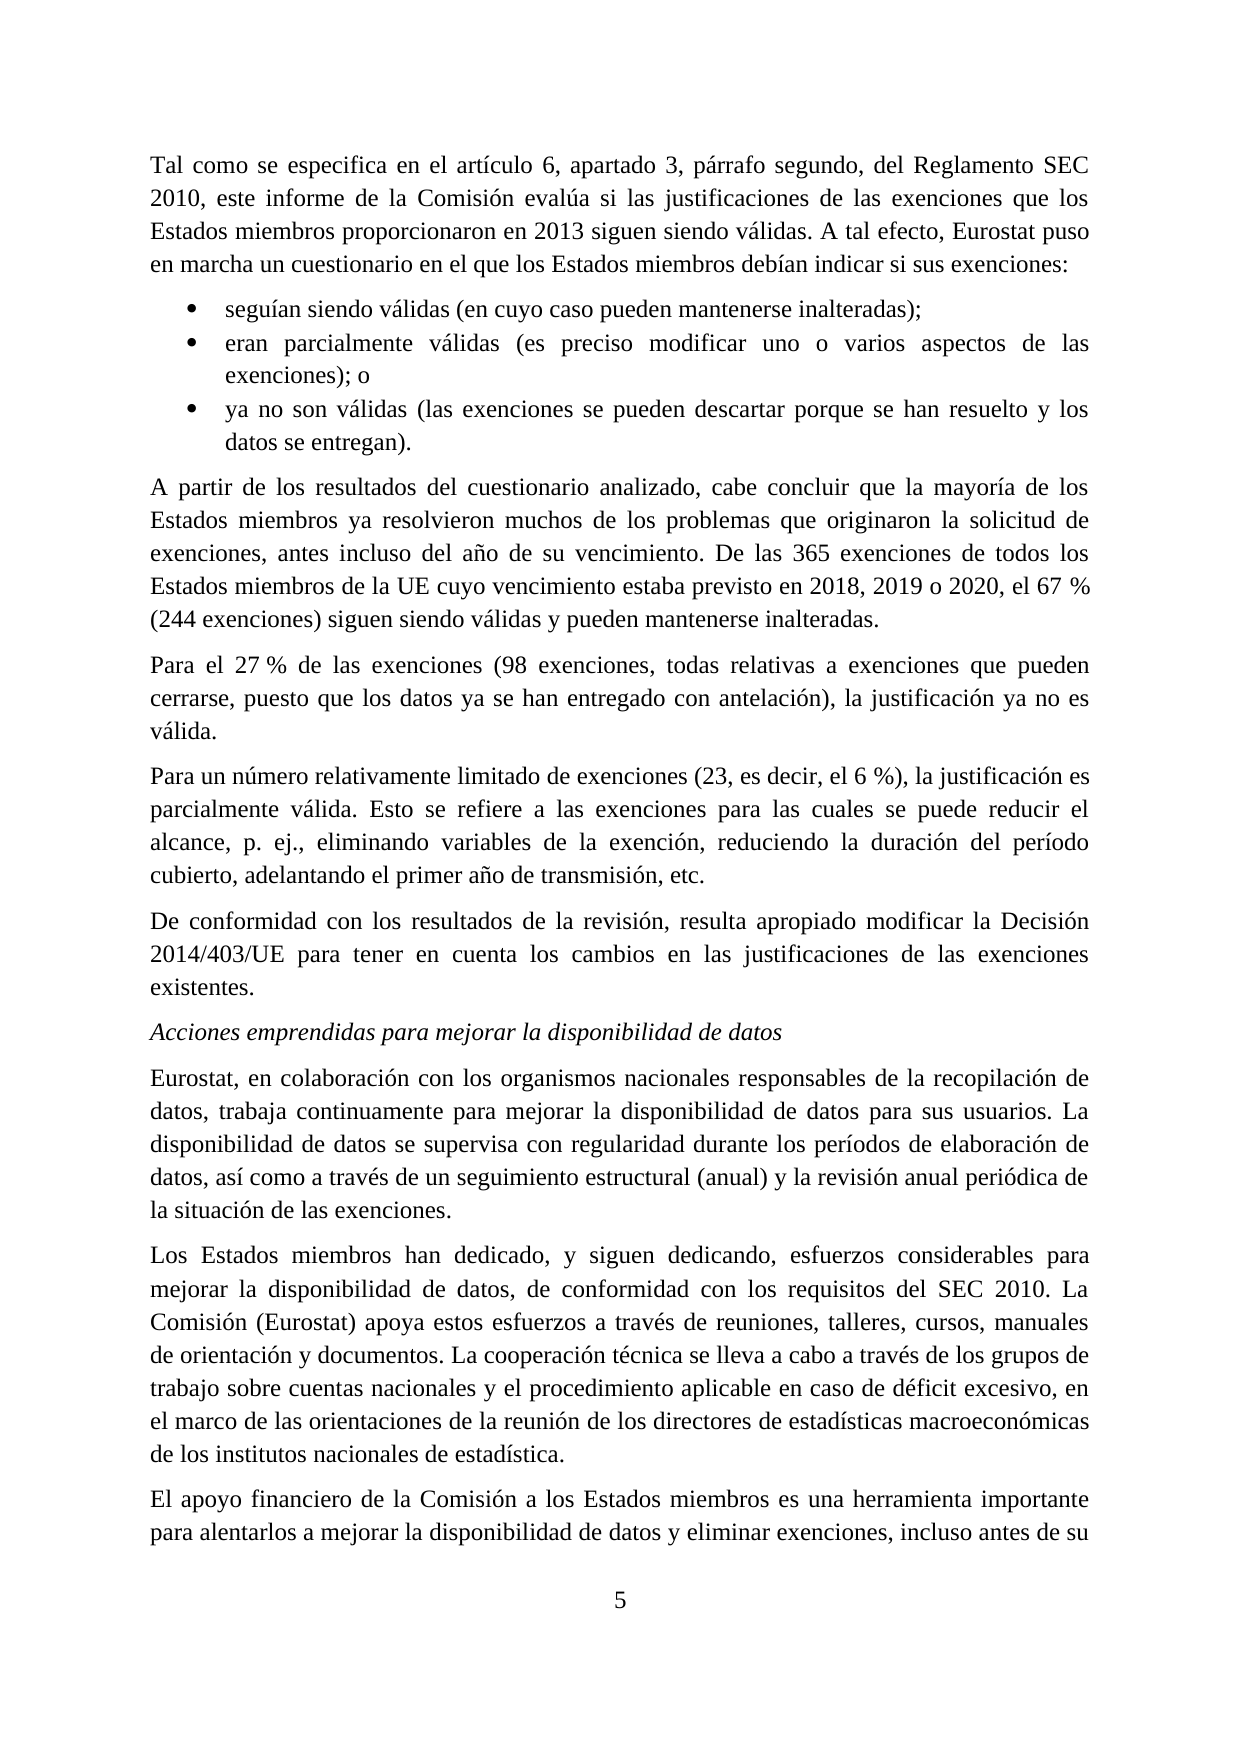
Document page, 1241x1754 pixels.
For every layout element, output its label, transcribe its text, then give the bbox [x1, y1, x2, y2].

text Acciones emprendidas para mejorar la disponibilidad de datos [150, 1017, 1090, 1046]
text A partir de los resultados del cuestionario analizado, cabe concluir que la mayoría de los Estados miembros ya resolvieron muchos de los problemas que originaron la solicitud de exenciones, antes incluso del año de su vencimiento. De las 365 exenciones de todos los Estados miembros de la UE cuyo vencimiento estaba previsto en 2018, 2019 o 2020, el 67 % (244 exenciones) siguen siendo válidas y pueden mantenerse inalteradas. [150, 472, 1090, 633]
text Eurostat, en colaboración con los organismos nacionales responsables de la recopilación de datos, trabaja continuamente para mejorar la disponibilidad de datos para sus usuarios. La disponibilidad de datos se supervisa con regularidad durante los períodos de elaboración de datos, así como a través de un seguimiento estructural (anual) y la revisión anual periódica de la situación de las exenciones. [150, 1063, 1090, 1224]
text Para un número relativamente limitado de exenciones (23, es decir, el 6 %), la justificación es parcialmente válida. Esto se refiere a las exenciones para las cuales se puede reducir el alcance, p. ej., eliminando variables de la exención, reduciendo la duración del período cubierto, adelantando el primer año de transmisión, etc. [150, 761, 1090, 889]
list ya no son válidas (las exenciones se pueden descartar porque se han resuelto y los datos se entregan). [187, 394, 1090, 455]
text Tal como se especifica en el artículo 6, apartado 3, párrafo segundo, del Reglamento SEC 2010, este informe de la Comisión evalúa si las justificaciones de las exenciones que los Estados miembros proporcionaron en 2013 siguen siendo válidas. A tal efecto, Eurostat puso en marcha un cuestionario en el que los Estados miembros debían indicar si sus exenciones: [150, 150, 1090, 278]
text Los Estados miembros han dedicado, y siguen dedicando, esfuerzos considerables para mejorar la disponibilidad de datos, de conformidad con los requisitos del SEC 2010. La Comisión (Eurostat) apoya estos esfuerzos a través de reuniones, talleres, cursos, manuales de orientación y documentos. La cooperación técnica se lleva a cabo a través de los grupos de trabajo sobre cuentas nacionales y el procedimiento aplicable en caso de déficit excesivo, en el marco de las orientaciones de la reunión de los directores de estadísticas macroeconómicas de los institutos nacionales de estadística. [150, 1241, 1090, 1467]
list eran parcialmente válidas (es preciso modificar uno o varios aspectos de las exenciones); o [187, 328, 1090, 389]
text De conformidad con los resultados de la revisión, resulta apropiado modificar la Decisión 2014/403/UE para tener en cuenta los cambios en las justificaciones de las exenciones existentes. [150, 906, 1090, 1001]
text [150, 1484, 1090, 1546]
list seguían siendo válidas (en cuyo caso pueden mantenerse inalteradas); [187, 294, 1090, 323]
text Para el 27 % de las exenciones (98 exenciones, todas relativas a exenciones que pueden cerrarse, puesto que los datos ya se han entregado con antelación), la justificación ya no es válida. [150, 650, 1090, 744]
